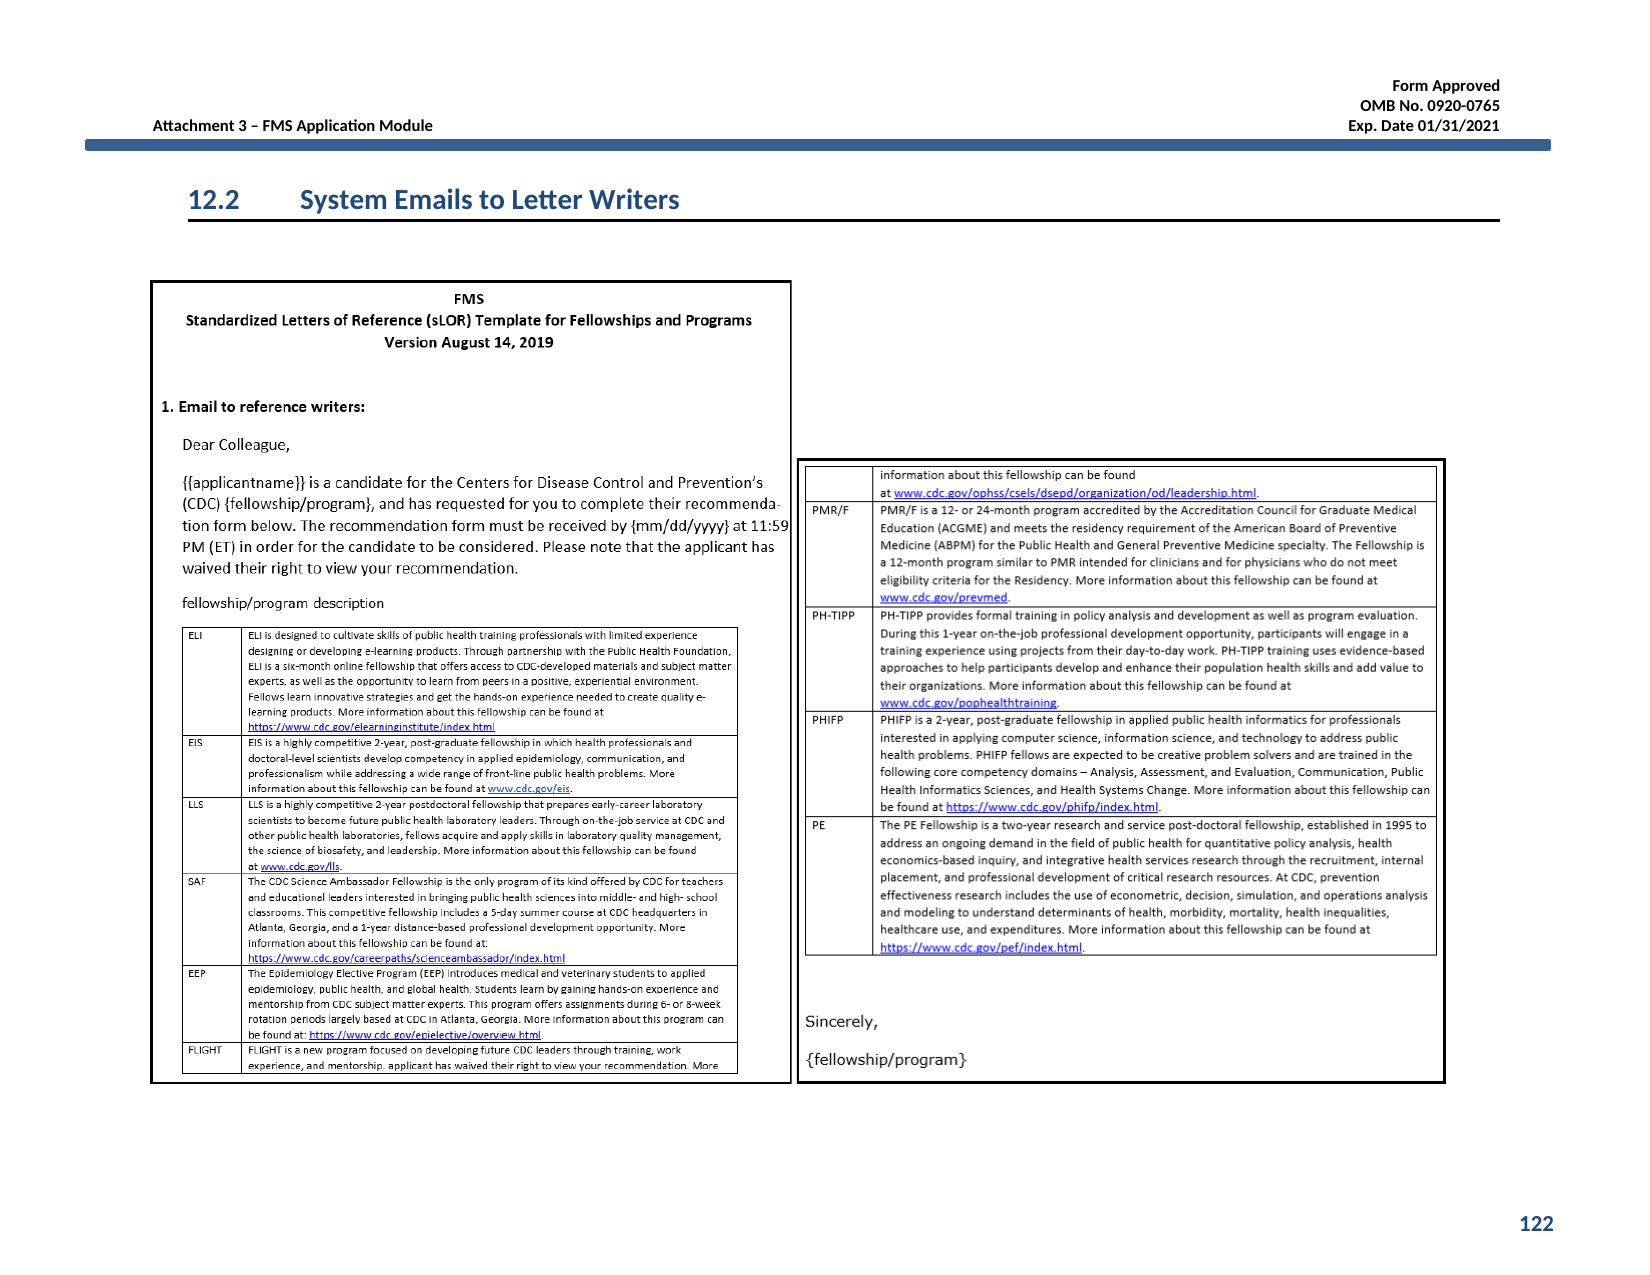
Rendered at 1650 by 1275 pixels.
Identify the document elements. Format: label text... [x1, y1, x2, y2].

subtitle System Emails to Letter Writers [187, 181, 1500, 222]
picture [796, 458, 1446, 1084]
picture [150, 280, 792, 1084]
